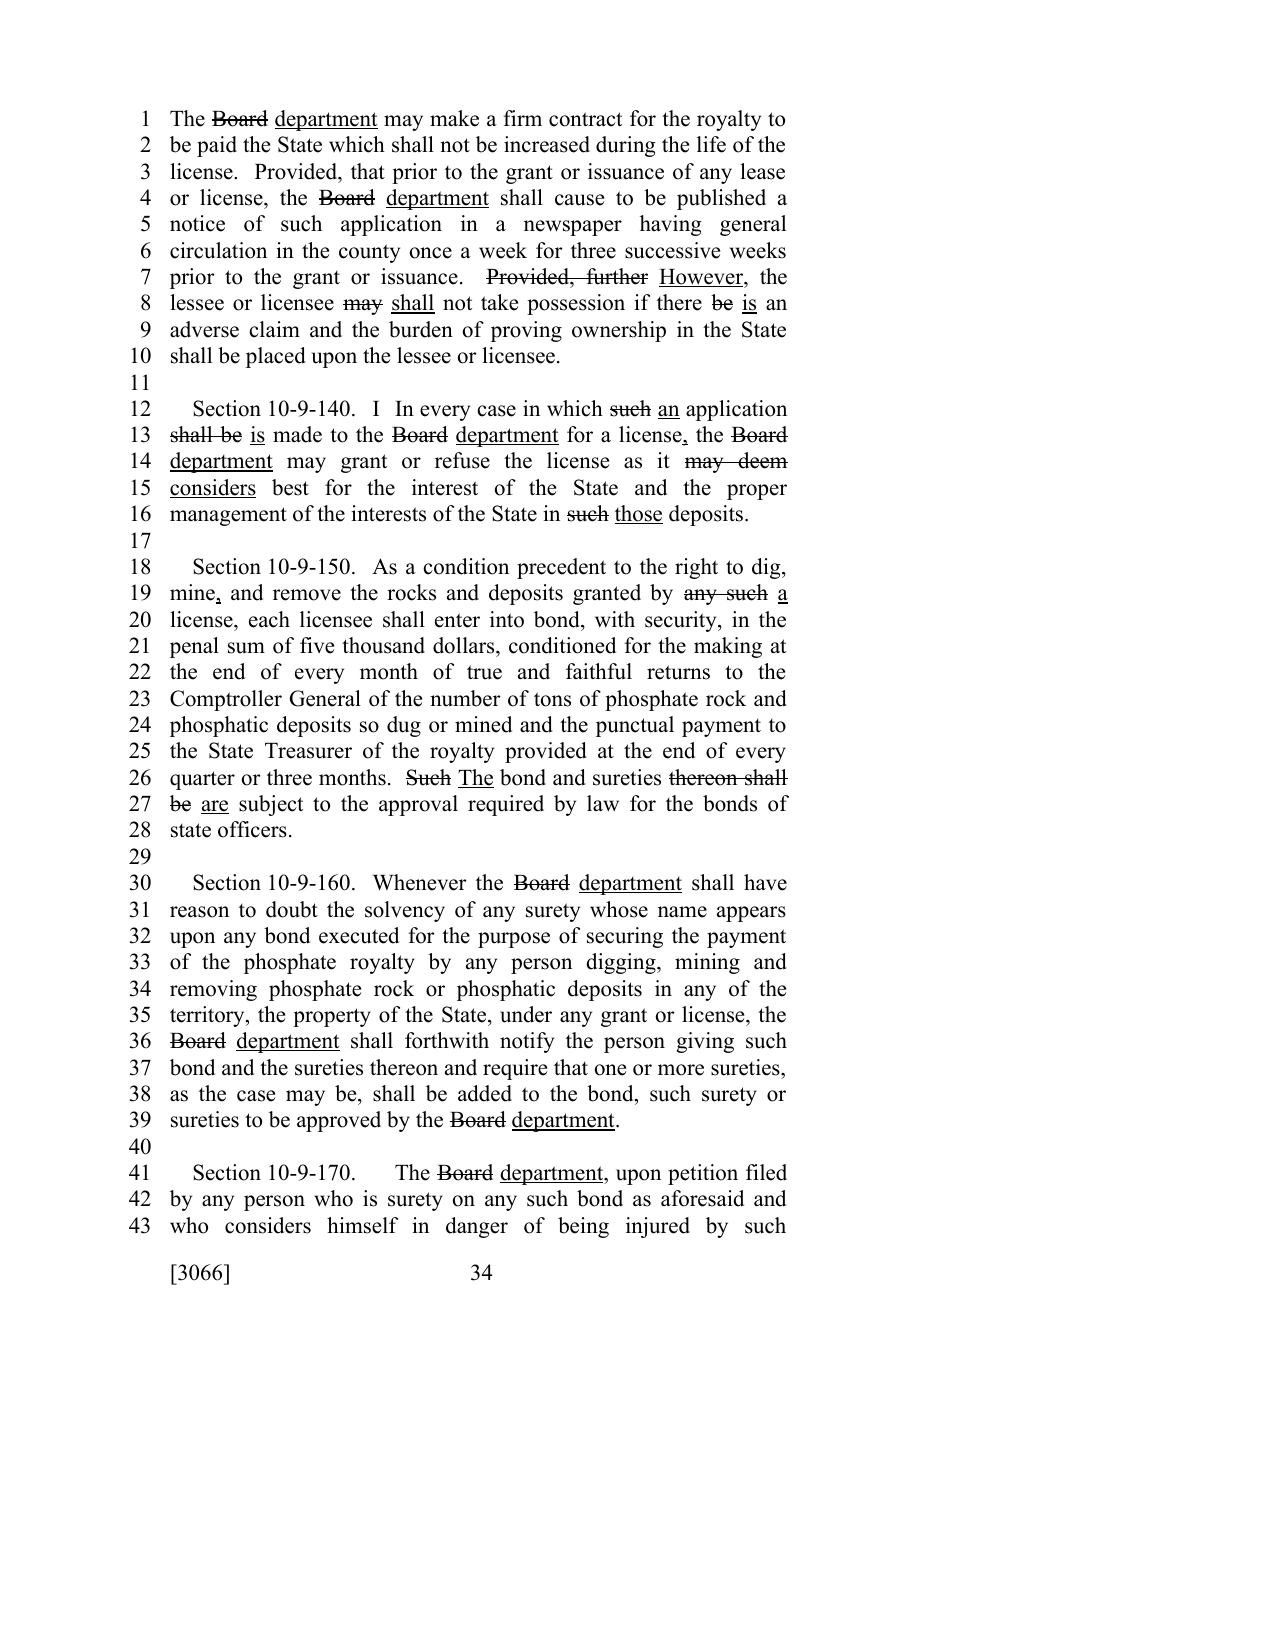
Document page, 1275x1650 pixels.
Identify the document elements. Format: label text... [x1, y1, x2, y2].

text Section 10-9-140. I In every case in which such an application shall be is made to the Board department for a license, the Board department may grant or refuse the license as it may deem considers best for the interest of the State and the proper management of the interests of the State in such those deposits. [169, 395, 787, 527]
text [169, 1159, 787, 1238]
text Section 10-9-160. Whenever the Board department shall have reason to doubt the solvency of any surety whose name appears upon any bond executed for the purpose of securing the payment of the phosphate royalty by any person digging, mining and removing phosphate rock or phosphatic deposits in any of the territory, the property of the State, under any grant or license, the Board department shall forthwith notify the person giving such bond and the sureties thereon and require that one or more sureties, as the case may be, shall be added to the bond, such surety or sureties to be approved by the Board department. [169, 869, 787, 1133]
text Section 10-9-150. As a condition precedent to the right to dig, mine, and remove the rocks and deposits granted by any such a license, each licensee shall enter into bond, with security, in the penal sum of five thousand dollars, conditioned for the making at the end of every month of true and faithful returns to the Comptroller General of the number of tons of phosphate rock and phosphatic deposits so dug or mined and the punctual payment to the State Treasurer of the royalty provided at the end of every quarter or three months. Such The bond and sureties thereon shall be are subject to the approval required by law for the bonds of state officers. [169, 553, 787, 843]
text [169, 105, 787, 368]
